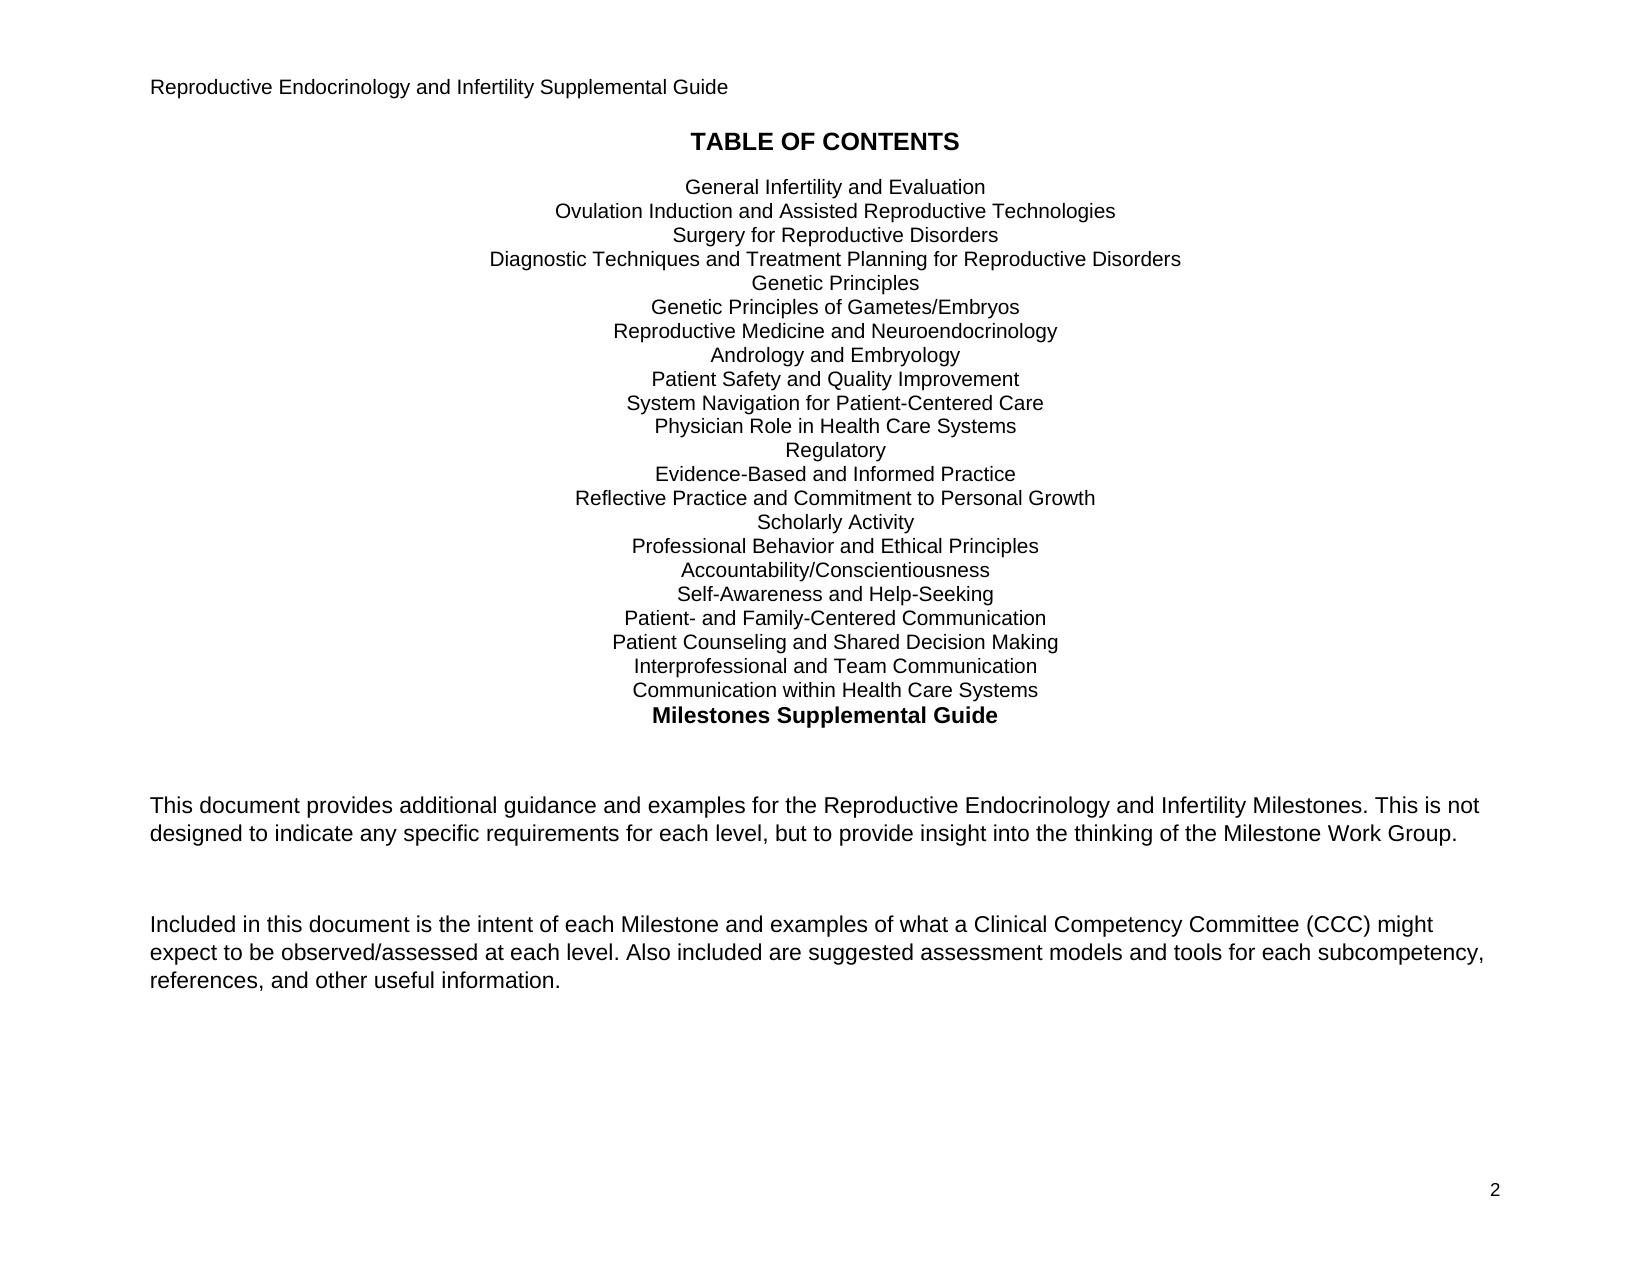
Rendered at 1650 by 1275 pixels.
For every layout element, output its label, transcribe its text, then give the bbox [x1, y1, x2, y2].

text Self-Awareness and Help-Seeking 41 [171, 582, 1500, 606]
text General Infertility and Evaluation 4 [171, 175, 1500, 199]
text Professional Behavior and Ethical Principles 38 [171, 534, 1500, 558]
text Reproductive Medicine and Neuroendocrinology 18 [171, 318, 1500, 342]
text Evidence-Based and Informed Practice 31 [171, 462, 1500, 486]
text Patient- and Family-Centered Communication 43 [171, 606, 1500, 630]
text Surgery for Reproductive Disorders 10 [171, 223, 1500, 247]
text Genetic Principles 14 [171, 271, 1500, 294]
text Diagnostic Techniques and Treatment Planning for Reproductive Disorders 12 [171, 247, 1500, 271]
text Scholarly Activity 36 [171, 510, 1500, 534]
text Milestones Supplemental Guide [150, 702, 1500, 728]
text Included in this document is the intent of each Milestone and examples of what a Clinical Competency Committee (CCC) might expect to be observed/assessed at each level. Also included are suggested assessment models and tools for each subcompetency, references, and other useful information. [149, 911, 1500, 994]
text Patient Safety and Quality Improvement 23 [171, 366, 1500, 390]
text System Navigation for Patient-Centered Care 25 [171, 390, 1500, 414]
text Regulatory 29 [171, 438, 1500, 462]
text Accountability/Conscientiousness 40 [171, 558, 1500, 582]
text Andrology and Embryology 20 [171, 342, 1500, 366]
text Interprofessional and Team Communication 48 [171, 654, 1500, 678]
text Patient Counseling and Shared Decision Making 46 [171, 630, 1500, 654]
text Reflective Practice and Commitment to Personal Growth 33 [171, 486, 1500, 510]
text Physician Role in Health Care Systems 27 [171, 414, 1500, 438]
text Ovulation Induction and Assisted Reproductive Technologies 7 [171, 199, 1500, 223]
text Communication within Health Care Systems 50 [171, 678, 1500, 702]
text This document provides additional guidance and examples for the Reproductive Endocrinology and Infertility Milestones. This is not designed to indicate any specific requirements for each level, but to provide insight into the thinking of the Milestone Work Group. [149, 792, 1500, 847]
text TABLE OF CONTENTS [150, 127, 1500, 156]
text Genetic Principles of Gametes/Embryos 16 [171, 294, 1500, 318]
